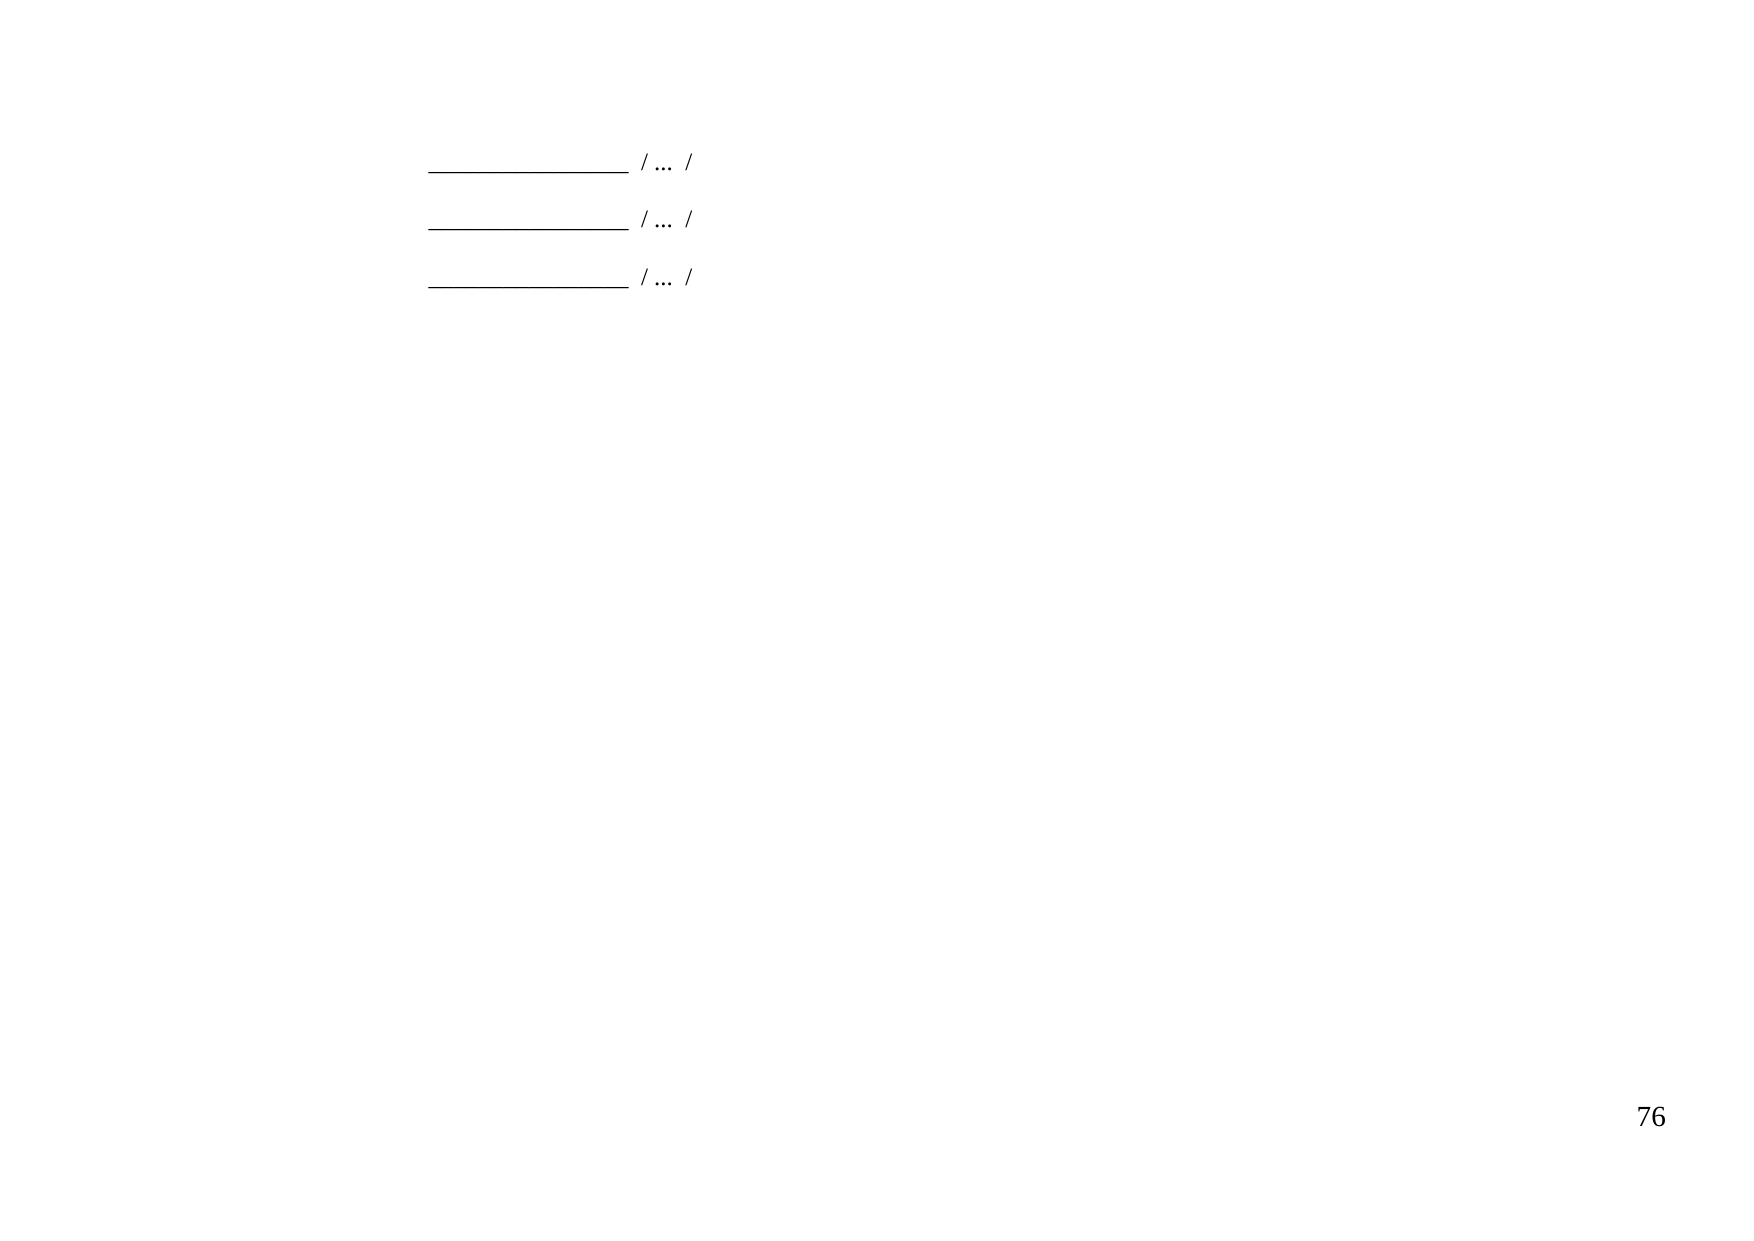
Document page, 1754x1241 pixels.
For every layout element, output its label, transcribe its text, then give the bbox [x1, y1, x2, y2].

text ________________ / ... / [177, 262, 1665, 291]
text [177, 147, 1665, 176]
text ________________ / ... / [177, 204, 1665, 233]
